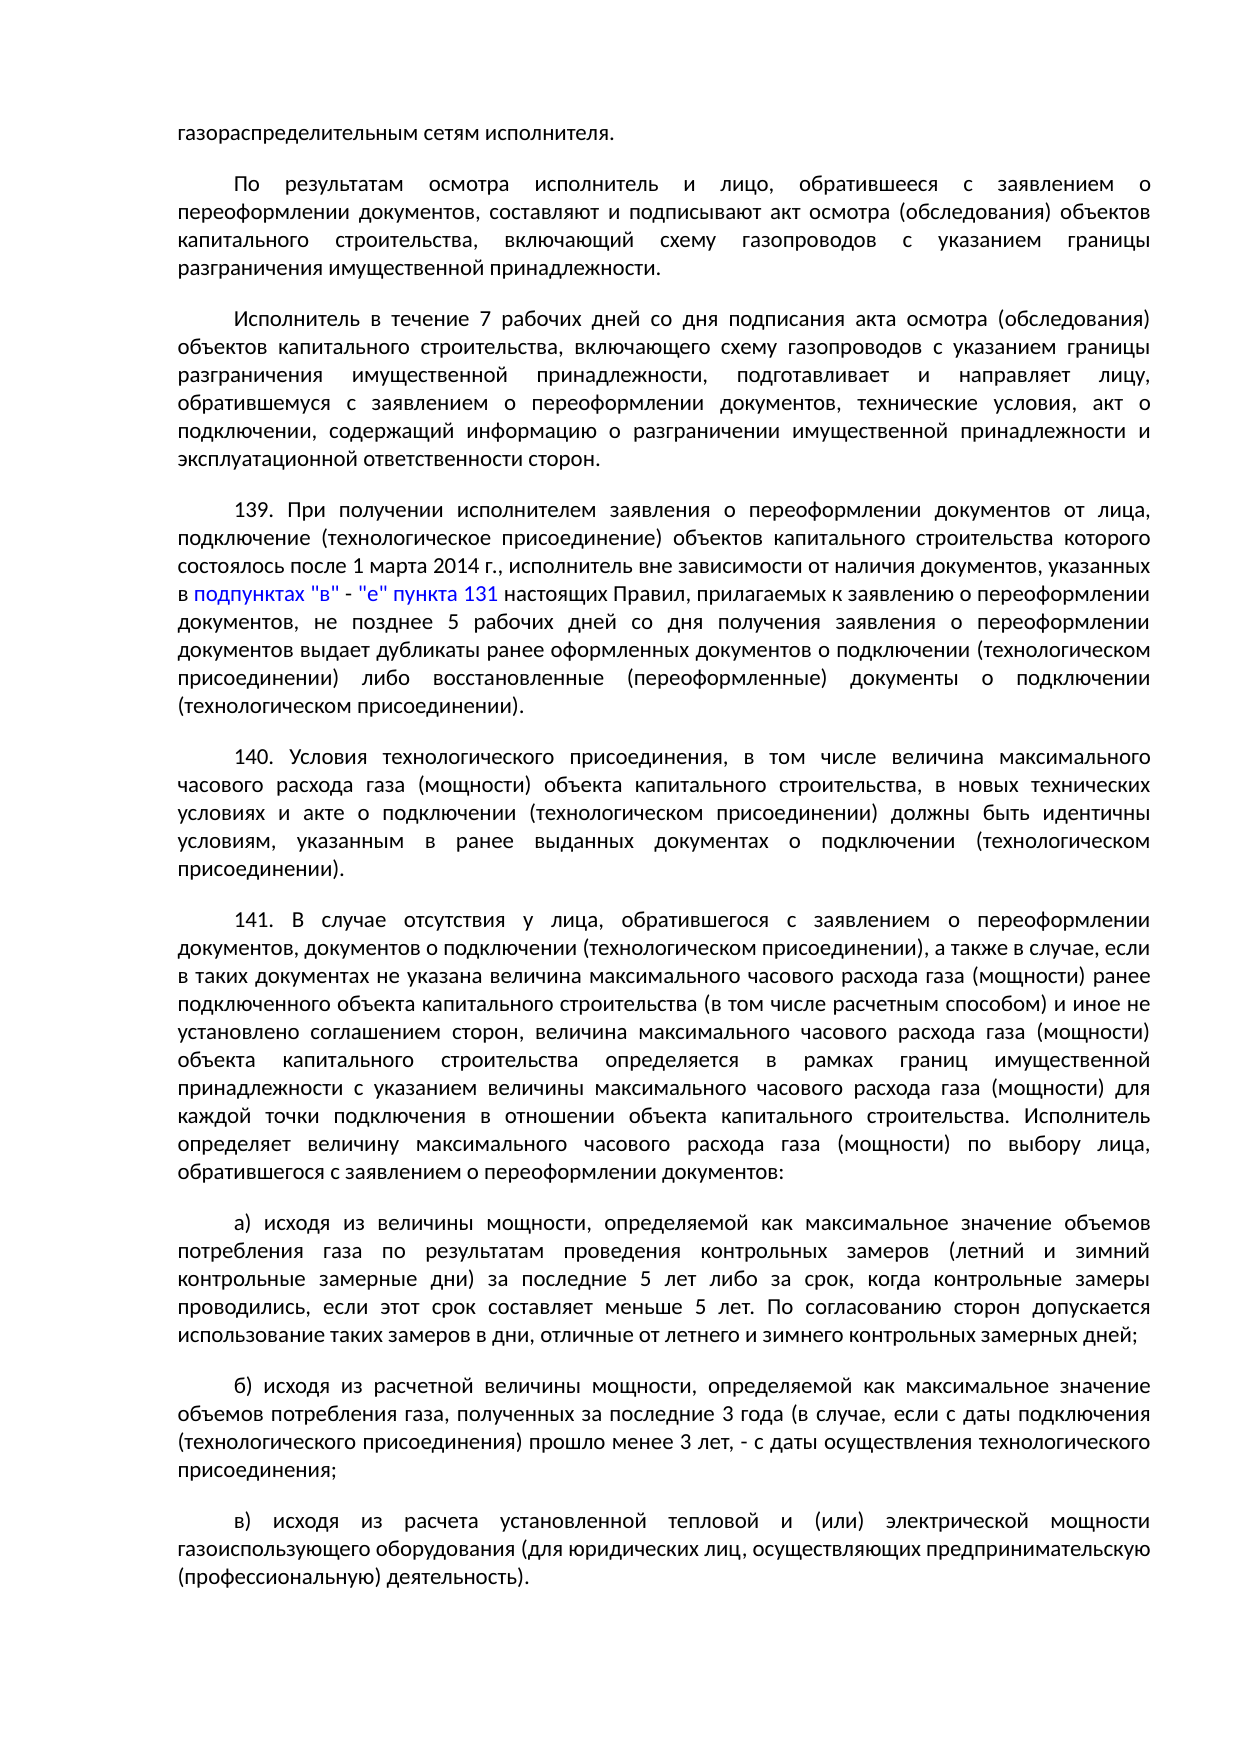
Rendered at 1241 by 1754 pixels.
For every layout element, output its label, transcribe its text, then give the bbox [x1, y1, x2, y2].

text а) исходя из величины мощности, определяемой как максимальное значение объемов потребления газа по результатам проведения контрольных замеров (летний и зимний контрольные замерные дни) за последние 5 лет либо за срок, когда контрольные замеры проводились, если этот срок составляет меньше 5 лет. По согласованию сторон допускается использование таких замеров в дни, отличные от летнего и зимнего контрольных замерных дней; [177, 1208, 1152, 1348]
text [177, 118, 1152, 146]
text 141. В случае отсутствия у лица, обратившегося с заявлением о переоформлении документов, документов о подключении (технологическом присоединении), а также в случае, если в таких документах не указана величина максимального часового расхода газа (мощности) ранее подключенного объекта капитального строительства (в том числе расчетным способом) и иное не установлено соглашением сторон, величина максимального часового расхода газа (мощности) объекта капитального строительства определяется в рамках границ имущественной принадлежности с указанием величины максимального часового расхода газа (мощности) для каждой точки подключения в отношении объекта капитального строительства. Исполнитель определяет величину максимального часового расхода газа (мощности) по выбору лица, обратившегося с заявлением о переоформлении документов: [177, 905, 1152, 1185]
text По результатам осмотра исполнитель и лицо, обратившееся с заявлением о переоформлении документов, составляют и подписывают акт осмотра (обследования) объектов капитального строительства, включающий схему газопроводов с указанием границы разграничения имущественной принадлежности. [177, 169, 1152, 281]
text 140. Условия технологического присоединения, в том числе величина максимального часового расхода газа (мощности) объекта капитального строительства, в новых технических условиях и акте о подключении (технологическом присоединении) должны быть идентичны условиям, указанным в ранее выданных документах о подключении (технологическом присоединении). [177, 742, 1152, 882]
text б) исходя из расчетной величины мощности, определяемой как максимальное значение объемов потребления газа, полученных за последние 3 года (в случае, если с даты подключения (технологического присоединения) прошло менее 3 лет, - с даты осуществления технологического присоединения; [177, 1371, 1152, 1483]
text в) исходя из расчета установленной тепловой и (или) электрической мощности газоиспользующего оборудования (для юридических лиц, осуществляющих предпринимательскую (профессиональную) деятельность). [177, 1506, 1152, 1590]
text Исполнитель в течение 7 рабочих дней со дня подписания акта осмотра (обследования) объектов капитального строительства, включающего схему газопроводов с указанием границы разграничения имущественной принадлежности, подготавливает и направляет лицу, обратившемуся с заявлением о переоформлении документов, технические условия, акт о подключении, содержащий информацию о разграничении имущественной принадлежности и эксплуатационной ответственности сторон. [177, 304, 1152, 472]
text 139. При получении исполнителем заявления о переоформлении документов от лица, подключение (технологическое присоединение) объектов капитального строительства которого состоялось после 1 марта 2014 г., исполнитель вне зависимости от наличия документов, указанных в подпунктах "в" - "е" пункта 131 настоящих Правил, прилагаемых к заявлению о переоформлении документов, не позднее 5 рабочих дней со дня получения заявления о переоформлении документов выдает дубликаты ранее оформленных документов о подключении (технологическом присоединении) либо восстановленные (переоформленные) документы о подключении (технологическом присоединении). [177, 495, 1152, 719]
